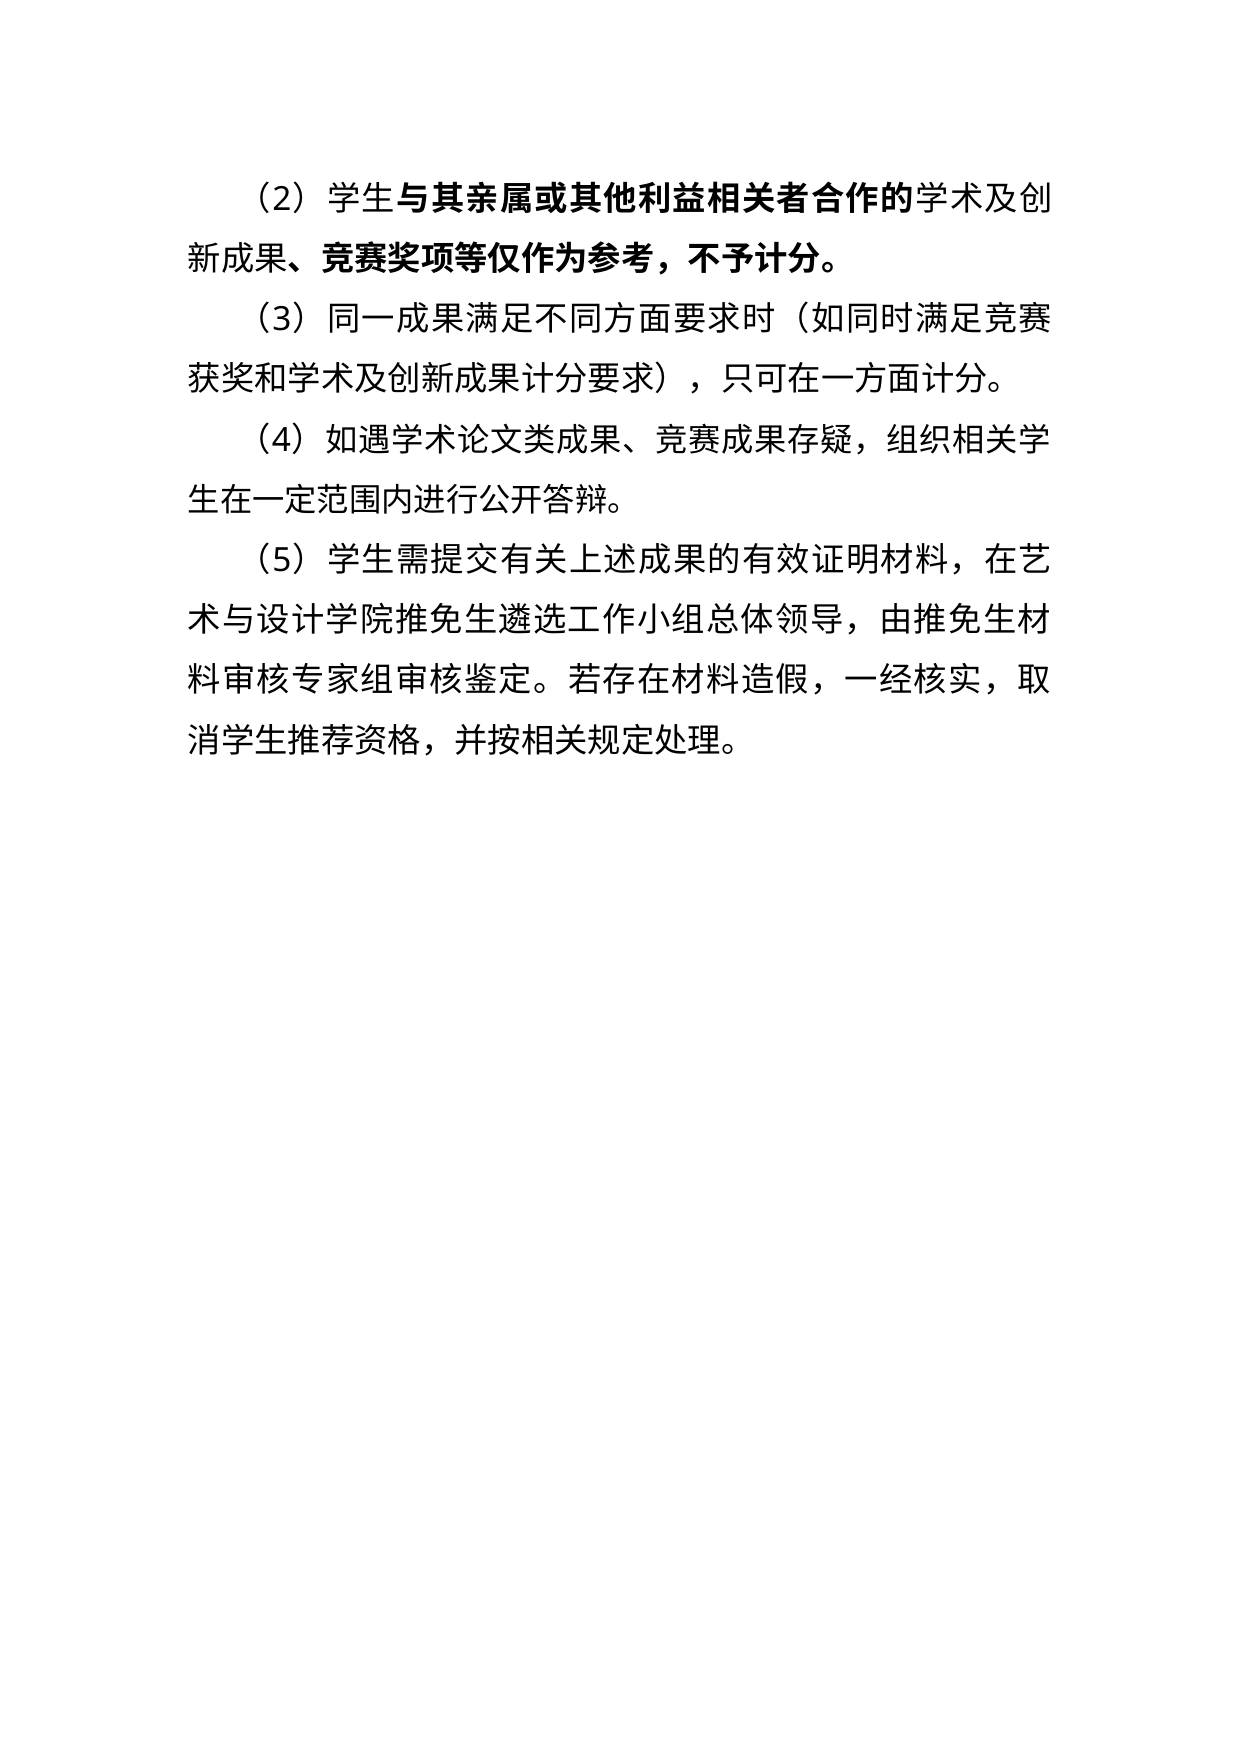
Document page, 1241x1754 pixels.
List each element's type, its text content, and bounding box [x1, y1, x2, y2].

text （2）学生与其亲属或其他利益相关者合作的学术及创新成果、竞赛奖项等仅作为参考，不予计分。 [187, 162, 1053, 282]
text （4）如遇学术论文类成果、竞赛成果存疑，组织相关学生在一定范围内进行公开答辩。 [187, 403, 1053, 523]
text （3）同一成果满足不同方面要求时（如同时满足竞赛获奖和学术及创新成果计分要求），只可在一方面计分。 [187, 282, 1053, 403]
text （5）学生需提交有关上述成果的有效证明材料，在艺术与设计学院推免生遴选工作小组总体领导，由推免生材料审核专家组审核鉴定。若存在材料造假，一经核实，取消学生推荐资格，并按相关规定处理。 [187, 523, 1053, 764]
